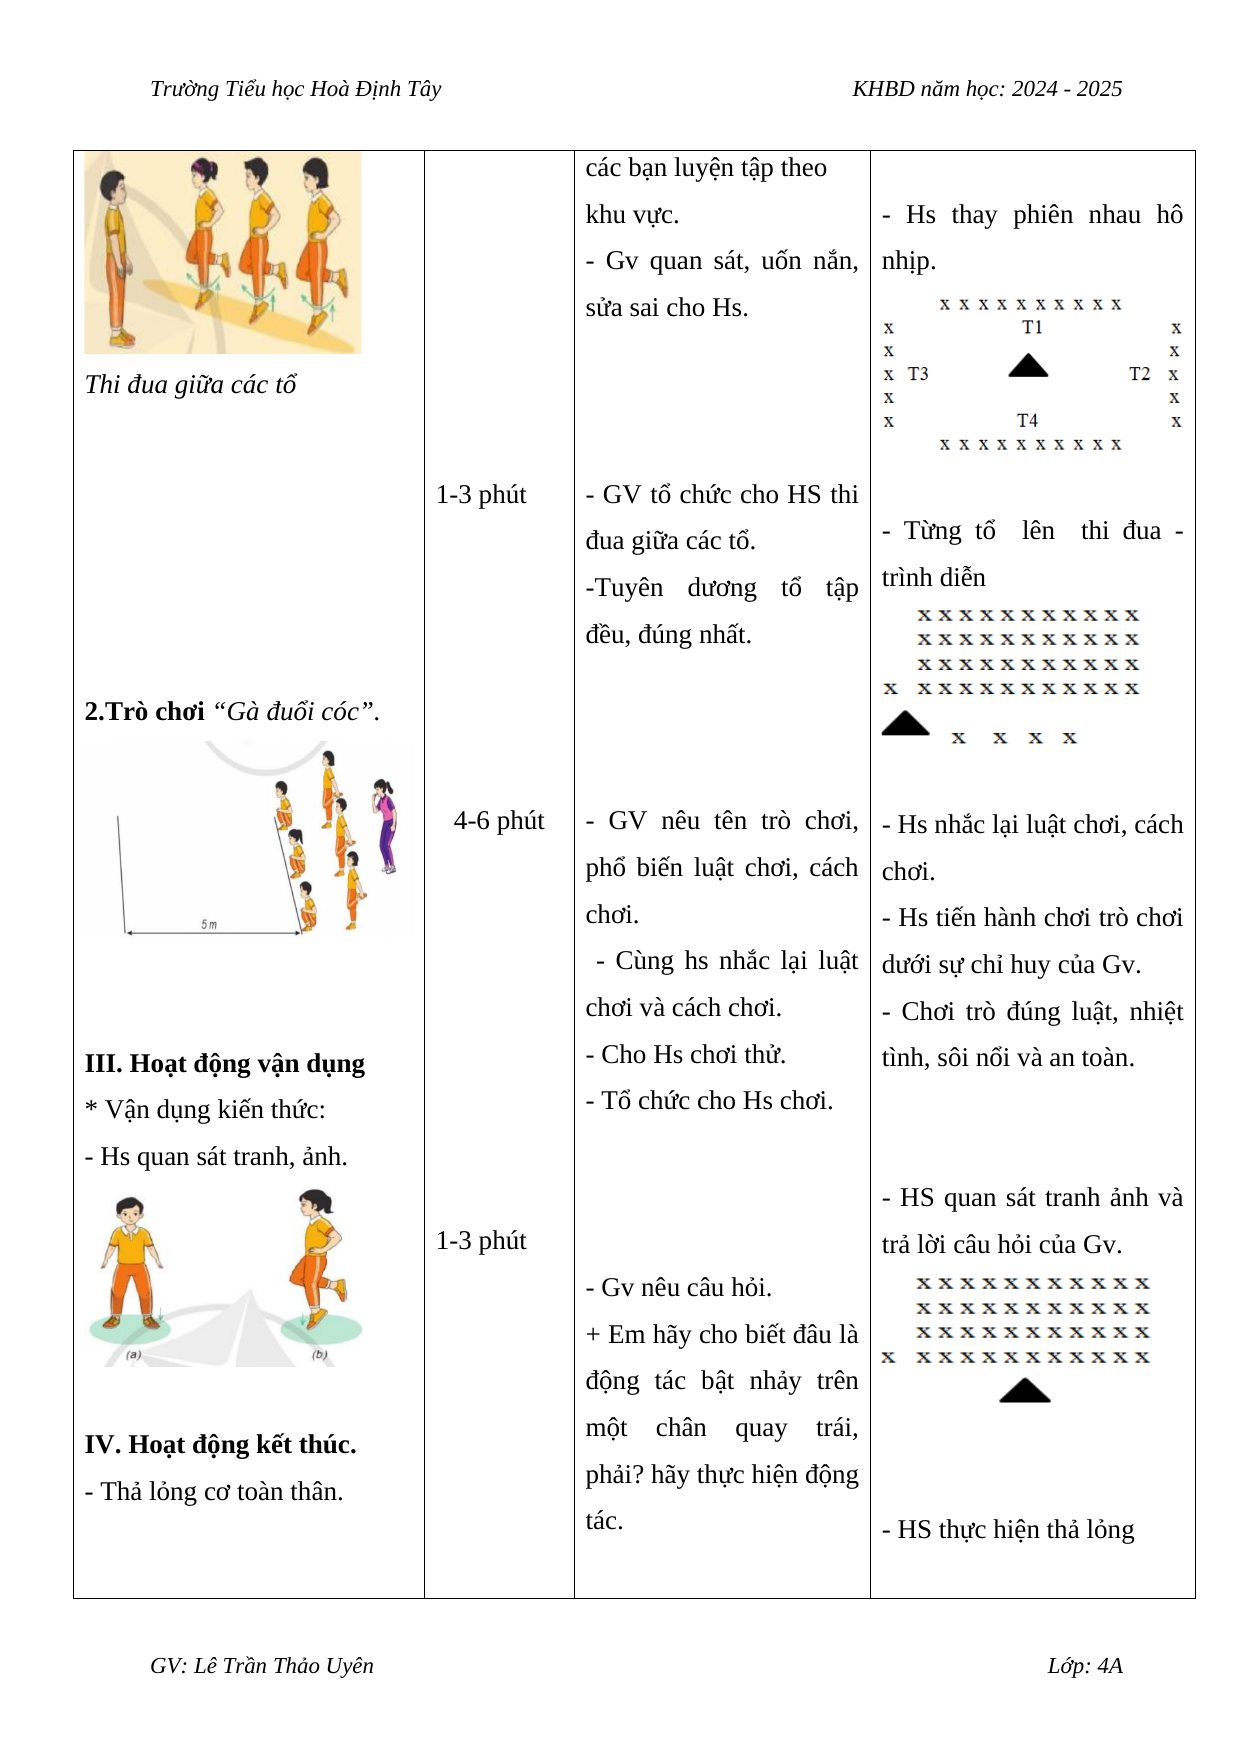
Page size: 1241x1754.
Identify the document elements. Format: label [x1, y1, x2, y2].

picture [881, 291, 1187, 454]
picture [881, 1275, 1154, 1406]
table_cell [74, 151, 424, 1598]
table_cell [871, 151, 1195, 1598]
picture [881, 607, 1143, 748]
picture [84, 1187, 365, 1367]
table_cell [425, 151, 574, 1598]
picture [84, 741, 413, 940]
table_cell [575, 151, 870, 1598]
picture [84, 151, 362, 354]
